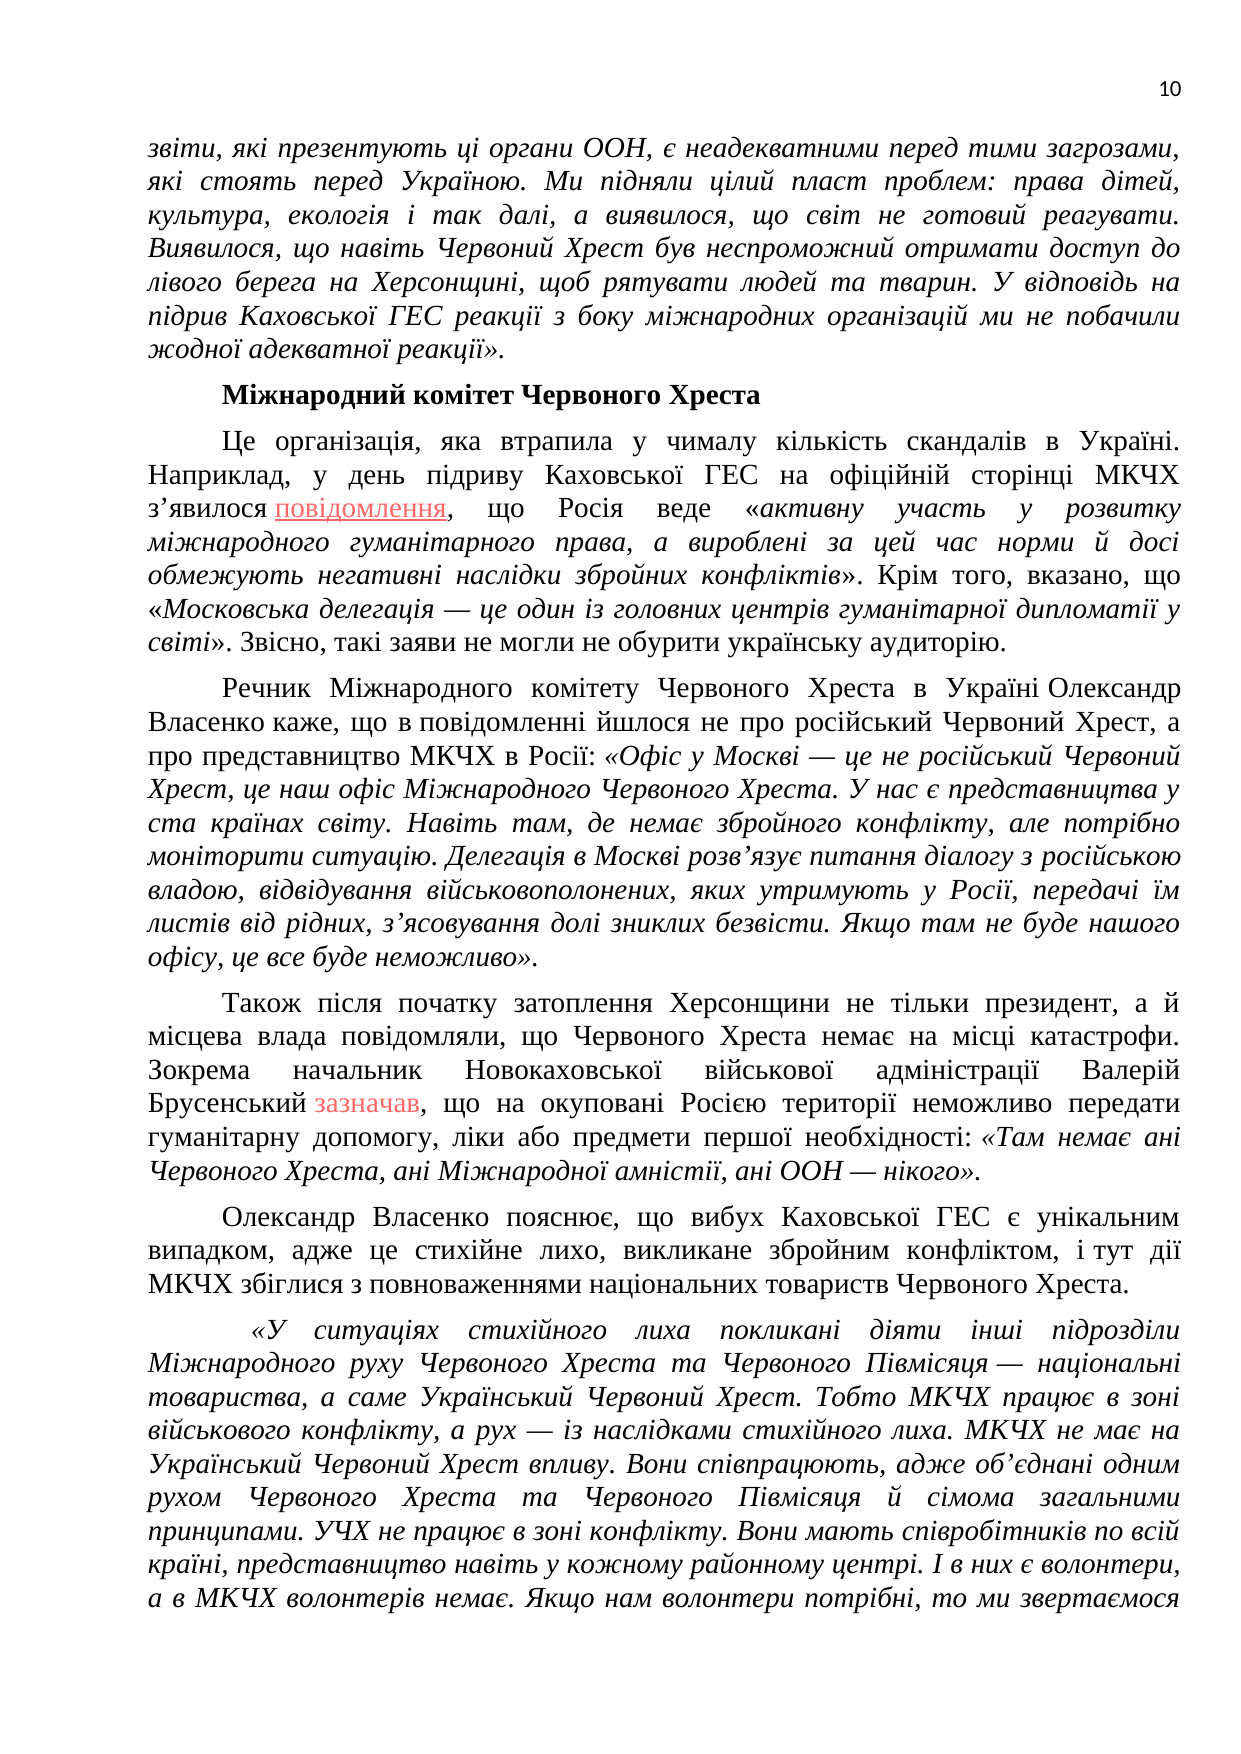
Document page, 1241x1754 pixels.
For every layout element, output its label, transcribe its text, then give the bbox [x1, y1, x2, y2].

text Міжнародний комітет Червоного Хреста [148, 377, 1181, 411]
text Це організація, яка втрапила у чималу кількість скандалів в Україні. Наприклад, у день підриву Каховської ГЕС на офіційній сторінці МКЧХ з’явилося повідомлення, що Росія веде «активну участь у розвитку міжнародного гуманітарного права, а вироблені за цей час норми й досі обмежують негативні наслідки збройних конфліктів». Крім того, вказано, що «Московська делегація — це один із головних центрів гуманітарної дипломатії у світі». Звісно, такі заяви не могли не обурити українську аудиторію. [148, 423, 1181, 658]
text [148, 130, 1181, 365]
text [148, 1312, 1181, 1614]
text Також після початку затоплення Херсонщини не тільки президент, а й місцева влада повідомляли, що Червоного Хреста немає на місці катастрофи. Зокрема начальник Новокаховської військової адміністрації Валерій Брусенський зазначав, що на окуповані Росією території неможливо передати гуманітарну допомогу, ліки або предмети першої необхідності: «Там немає ані Червоного Хреста, ані Міжнародної амністії, ані ООН — нікого». [148, 985, 1181, 1186]
text Речник Міжнародного комітету Червоного Хреста в Україні Олександр Власенко каже, що в повідомленні йшлося не про російський Червоний Хрест, а про представництво МКЧХ в Росії: «Офіс у Москві — це не російський Червоний Хрест, це наш офіс Міжнародного Червоного Хреста. У нас є представництва у ста країнах світу. Навіть там, де немає збройного конфлікту, але потрібно моніторити ситуацію. Делегація в Москві розвʼязує питання діалогу з російською владою, відвідування військовополонених, яких утримують у Росії, передачі їм листів від рідних, з’ясовування долі зниклих безвісти. Якщо там не буде нашого офісу, це все буде неможливо». [148, 671, 1181, 972]
text Олександр Власенко пояснює, що вибух Каховської ГЕС є унікальним випадком, адже це стихійне лихо, викликане збройним конфліктом, і тут дії МКЧХ збіглися з повноваженнями національних товариств Червоного Хреста. [148, 1199, 1181, 1299]
